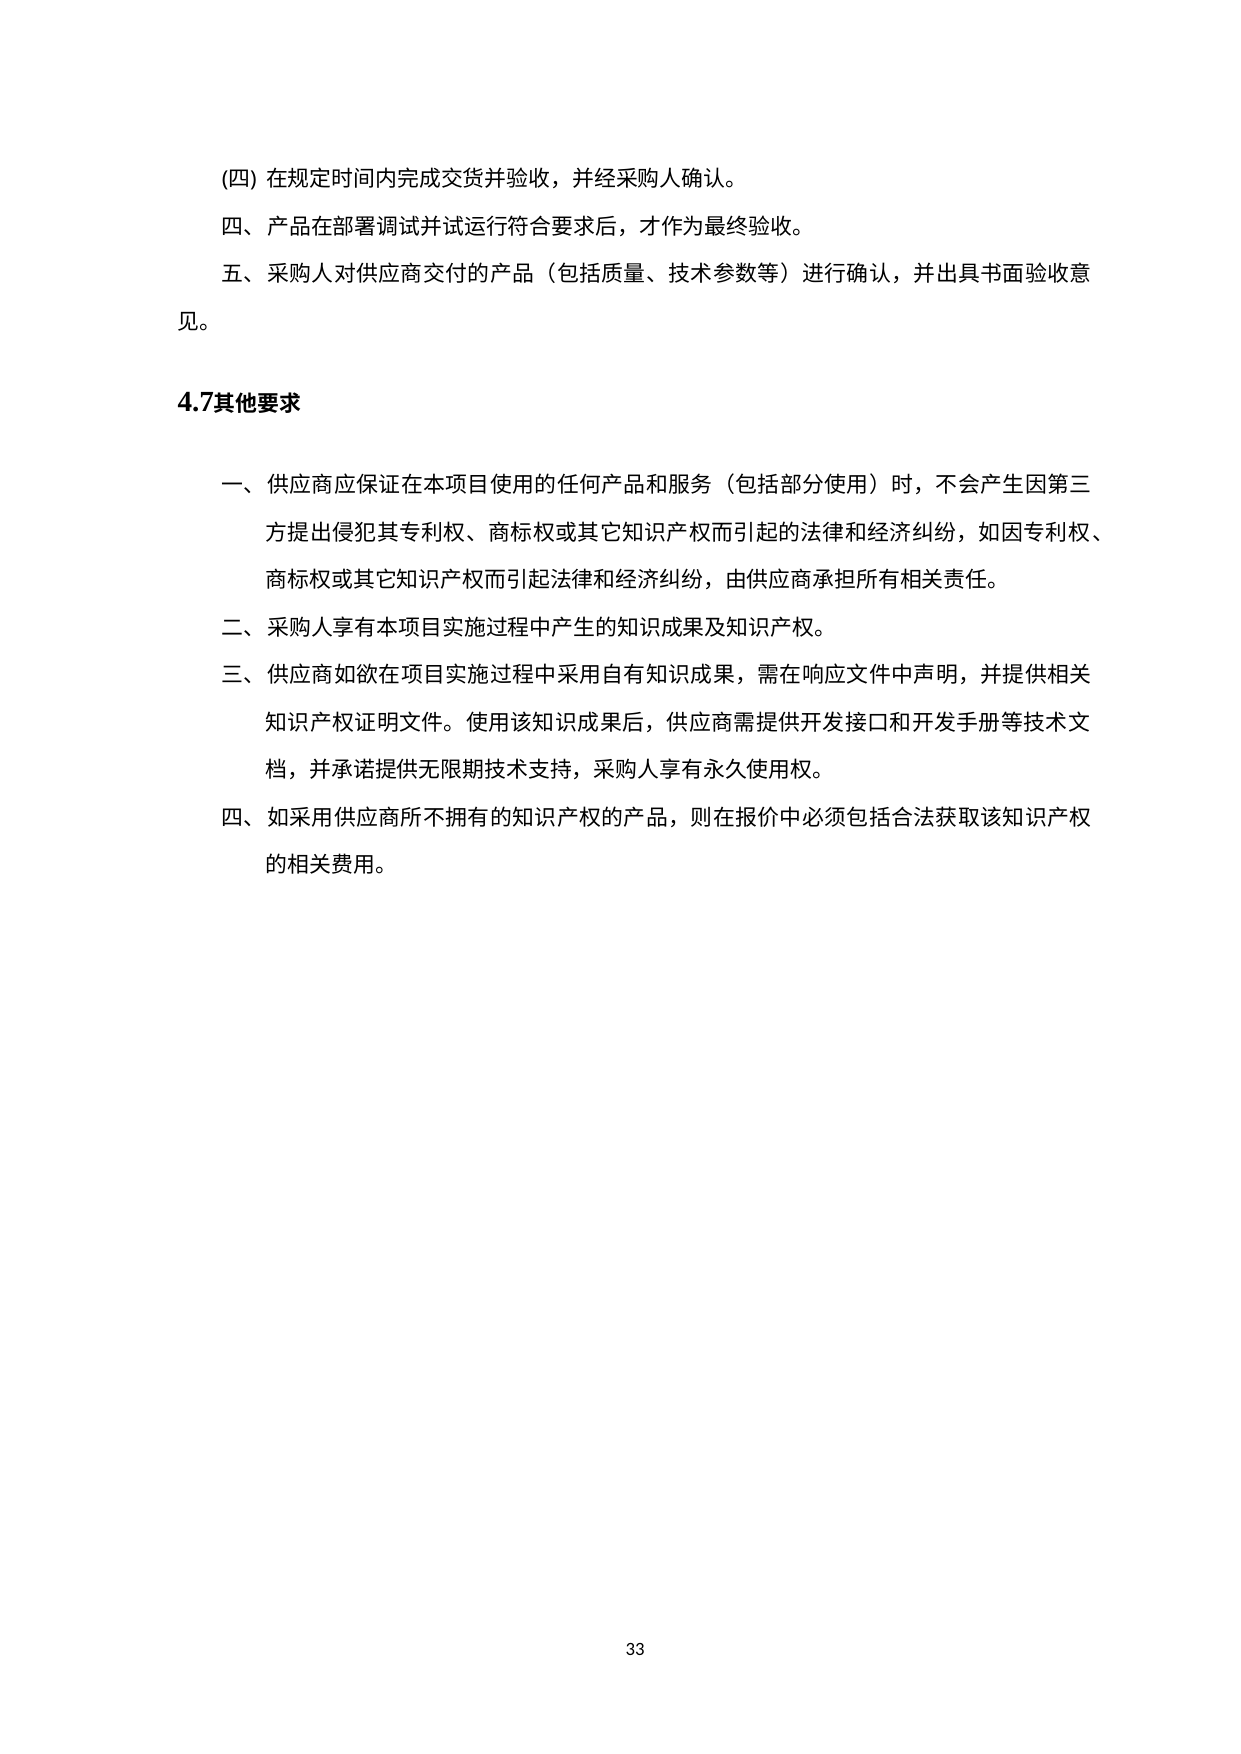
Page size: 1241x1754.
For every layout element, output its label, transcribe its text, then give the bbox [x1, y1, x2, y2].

list 在规定时间内完成交货并验收，并经采购人确认。 [177, 161, 1092, 193]
subtitle 其他要求 [177, 378, 1092, 423]
list 采购人对供应商交付的产品（包括质量、技术参数等）进行确认，并出具书面验收意见。 [177, 256, 1092, 335]
list 如采用供应商所不拥有的知识产权的产品，则在报价中必须包括合法获取该知识产权的相关费用。 [222, 800, 1092, 879]
list 供应商如欲在项目实施过程中采用自有知识成果，需在响应文件中声明，并提供相关知识产权证明文件。使用该知识成果后，供应商需提供开发接口和开发手册等技术文档，并承诺提供无限期技术支持，采购人享有永久使用权。 [222, 657, 1092, 784]
list 采购人享有本项目实施过程中产生的知识成果及知识产权。 [222, 610, 1092, 642]
list 产品在部署调试并试运行符合要求后，才作为最终验收。 [177, 209, 1092, 240]
list 供应商应保证在本项目使用的任何产品和服务（包括部分使用）时，不会产生因第三方提出侵犯其专利权、商标权或其它知识产权而引起的法律和经济纠纷，如因专利权、商标权或其它知识产权而引起法律和经济纠纷，由供应商承担所有相关责任。 [222, 467, 1092, 594]
